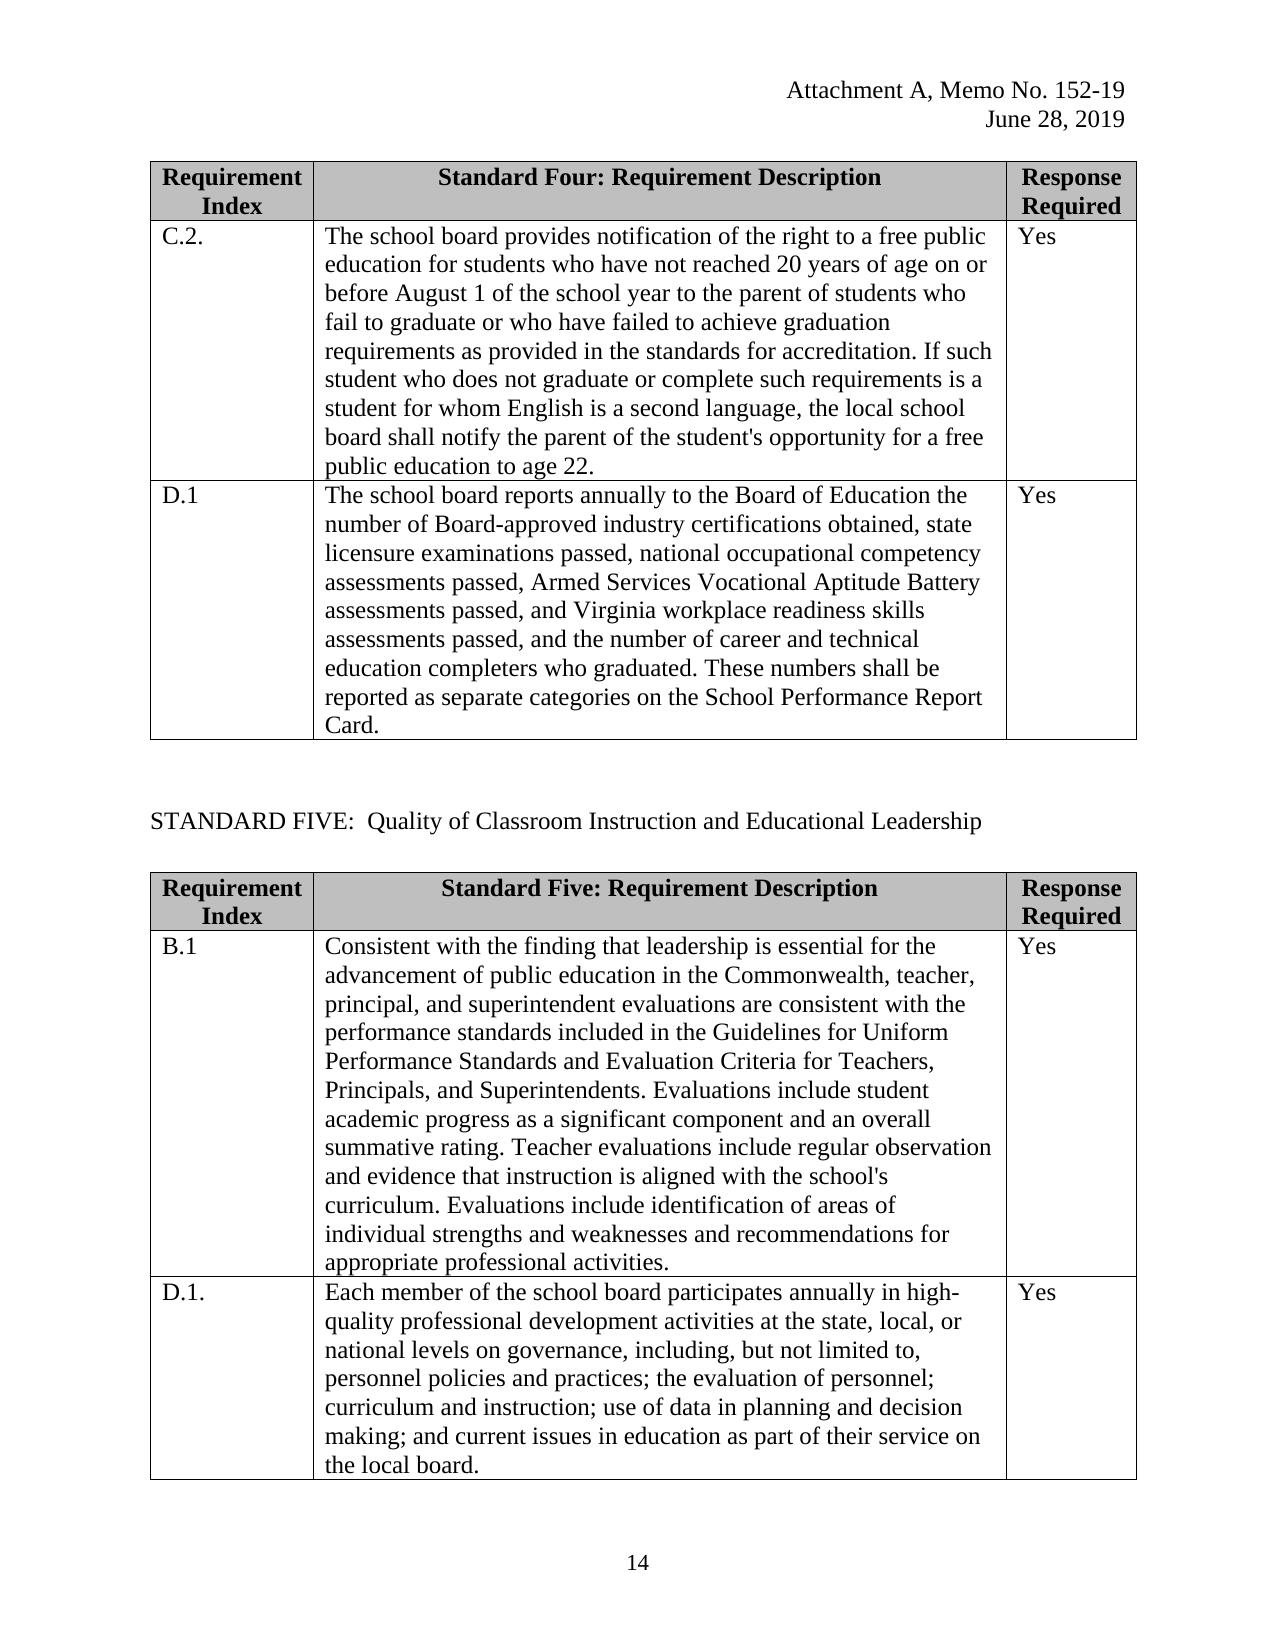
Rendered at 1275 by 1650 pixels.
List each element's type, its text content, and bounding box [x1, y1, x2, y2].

subtitle STANDARD FIVE: Quality of Classroom Instruction and Educational Leadership [150, 806, 1125, 835]
table_cell Yes [1007, 1277, 1136, 1478]
table_header Requirement Index [151, 873, 313, 930]
table_cell D.1. [151, 1277, 313, 1478]
table_cell Yes [1007, 481, 1136, 739]
table_cell D.1 [151, 481, 313, 739]
table_cell Each member of the school board participates annually in high-quality professional development activities at the state, local, or national levels on governance, including, but not limited to, personnel policies and practices; the evaluation of personnel; curriculum and instruction; use of data in planning and decision making; and current issues in education as part of their service on the local board. [314, 1277, 1006, 1478]
table_cell Yes [1007, 931, 1136, 1276]
table_cell C.2. [151, 221, 313, 479]
table_cell B.1 [151, 931, 313, 1276]
table_cell Consistent with the finding that leadership is essential for the advancement of public education in the Commonwealth, teacher, principal, and superintendent evaluations are consistent with the performance standards included in the Guidelines for Uniform Performance Standards and Evaluation Criteria for Teachers, Principals, and Superintendents. Evaluations include student academic progress as a significant component and an overall summative rating. Teacher evaluations include regular observation and evidence that instruction is aligned with the school's curriculum. Evaluations include identification of areas of individual strengths and weaknesses and recommendations for appropriate professional activities. [314, 931, 1006, 1276]
table_header Requirement Index [151, 162, 313, 220]
table_header Standard Five: Requirement Description [314, 873, 1006, 930]
table_header Response Required [1007, 873, 1136, 930]
table_header Response Required [1007, 162, 1136, 220]
table_cell The school board provides notification of the right to a free public education for students who have not reached 20 years of age on or before August 1 of the school year to the parent of students who fail to graduate or who have failed to achieve graduation requirements as provided in the standards for accreditation. If such student who does not graduate or complete such requirements is a student for whom English is a second language, the local school board shall notify the parent of the student's opportunity for a free public education to age 22. [314, 221, 1006, 479]
table_cell The school board reports annually to the Board of Education the number of Board-approved industry certifications obtained, state licensure examinations passed, national occupational competency assessments passed, Armed Services Vocational Aptitude Battery assessments passed, and Virginia workplace readiness skills assessments passed, and the number of career and technical education completers who graduated. These numbers shall be reported as separate categories on the School Performance Report Card. [314, 481, 1006, 739]
table_cell Yes [1007, 221, 1136, 479]
table_header Standard Four: Requirement Description [314, 162, 1006, 220]
